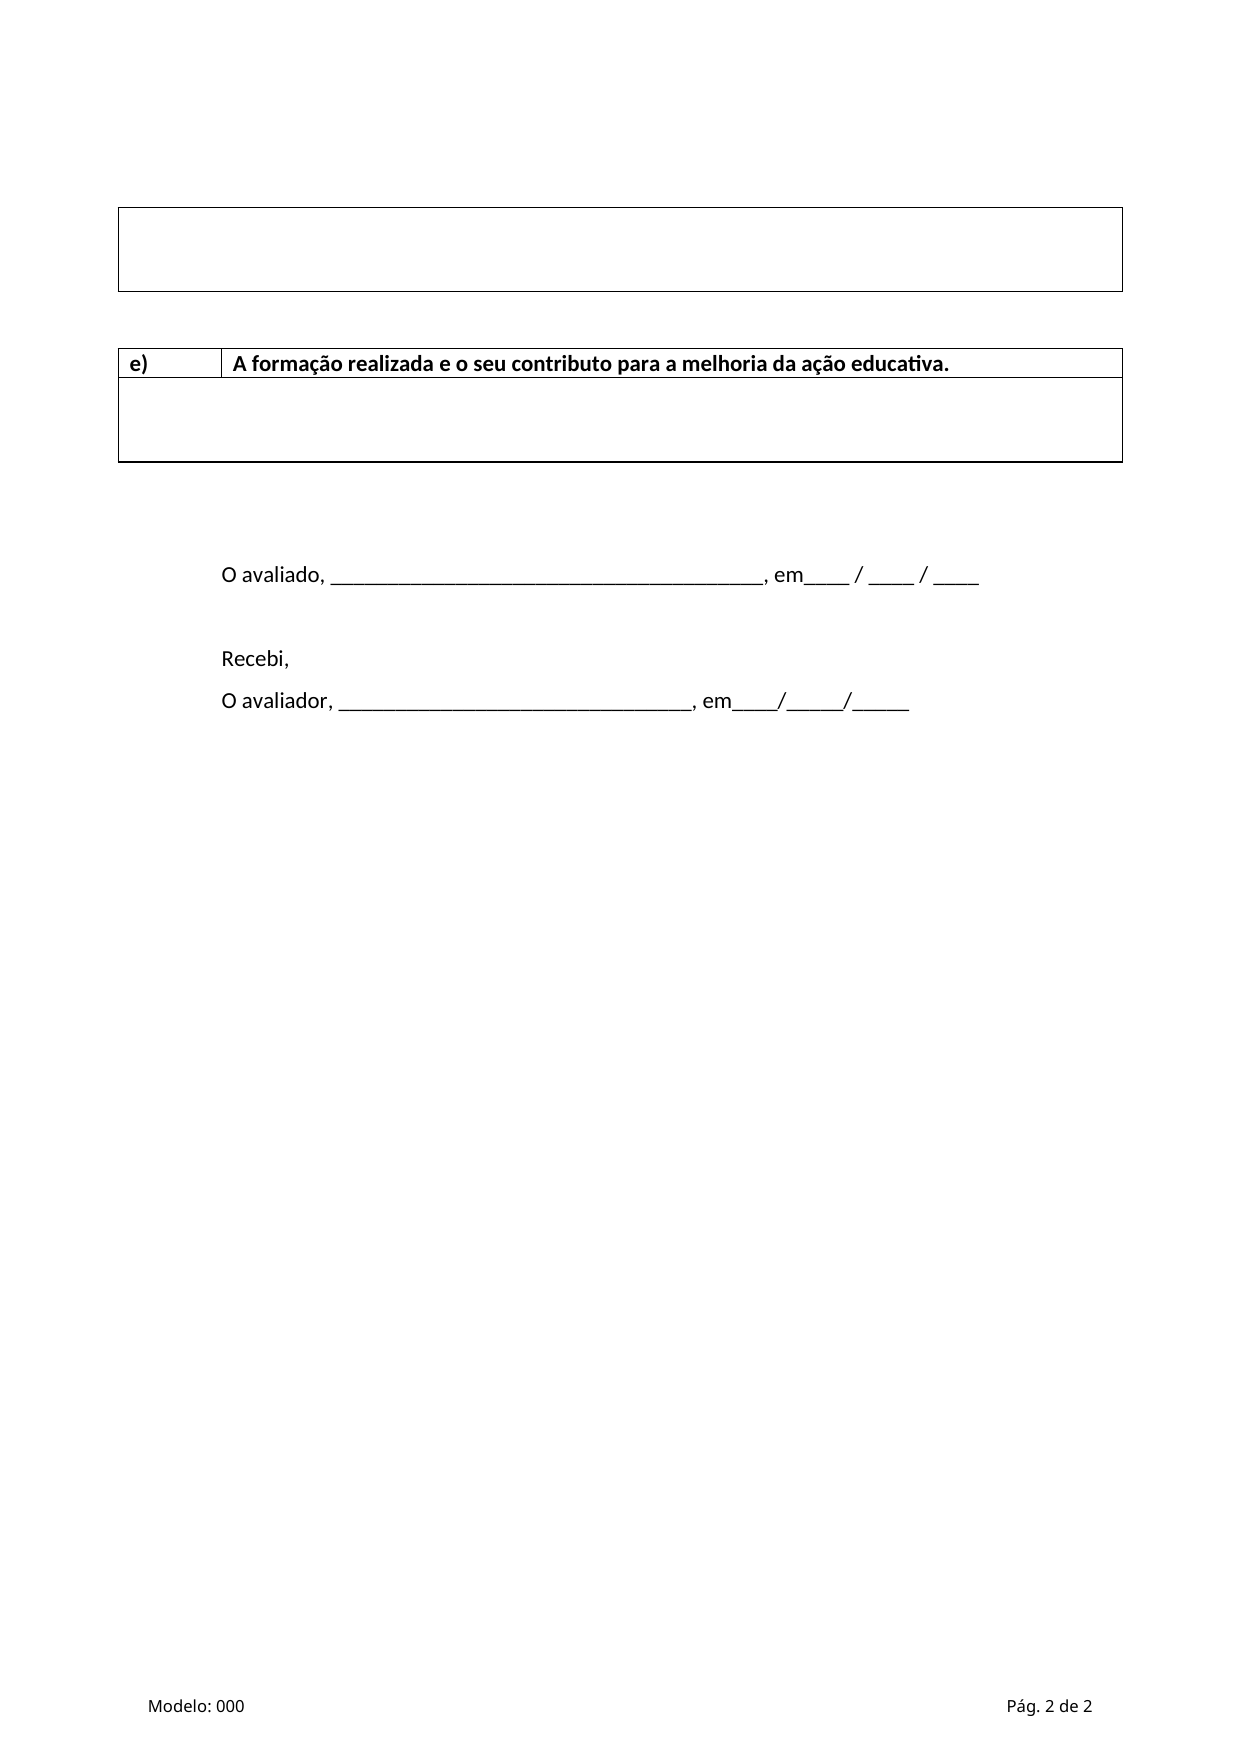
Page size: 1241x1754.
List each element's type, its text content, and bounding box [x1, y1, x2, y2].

text Recebi, [89, 644, 1092, 672]
table_cell [119, 208, 1122, 291]
text O avaliador, _______________________________, em____/_____/_____ [89, 686, 1092, 714]
table_header e) [119, 349, 221, 377]
table_cell [119, 378, 1122, 461]
table_header A formação realizada e o seu contributo para a melhoria da ação educativa. [222, 349, 1122, 377]
text O avaliado, ______________________________________, em____ / ____ / ____ [89, 561, 1092, 588]
